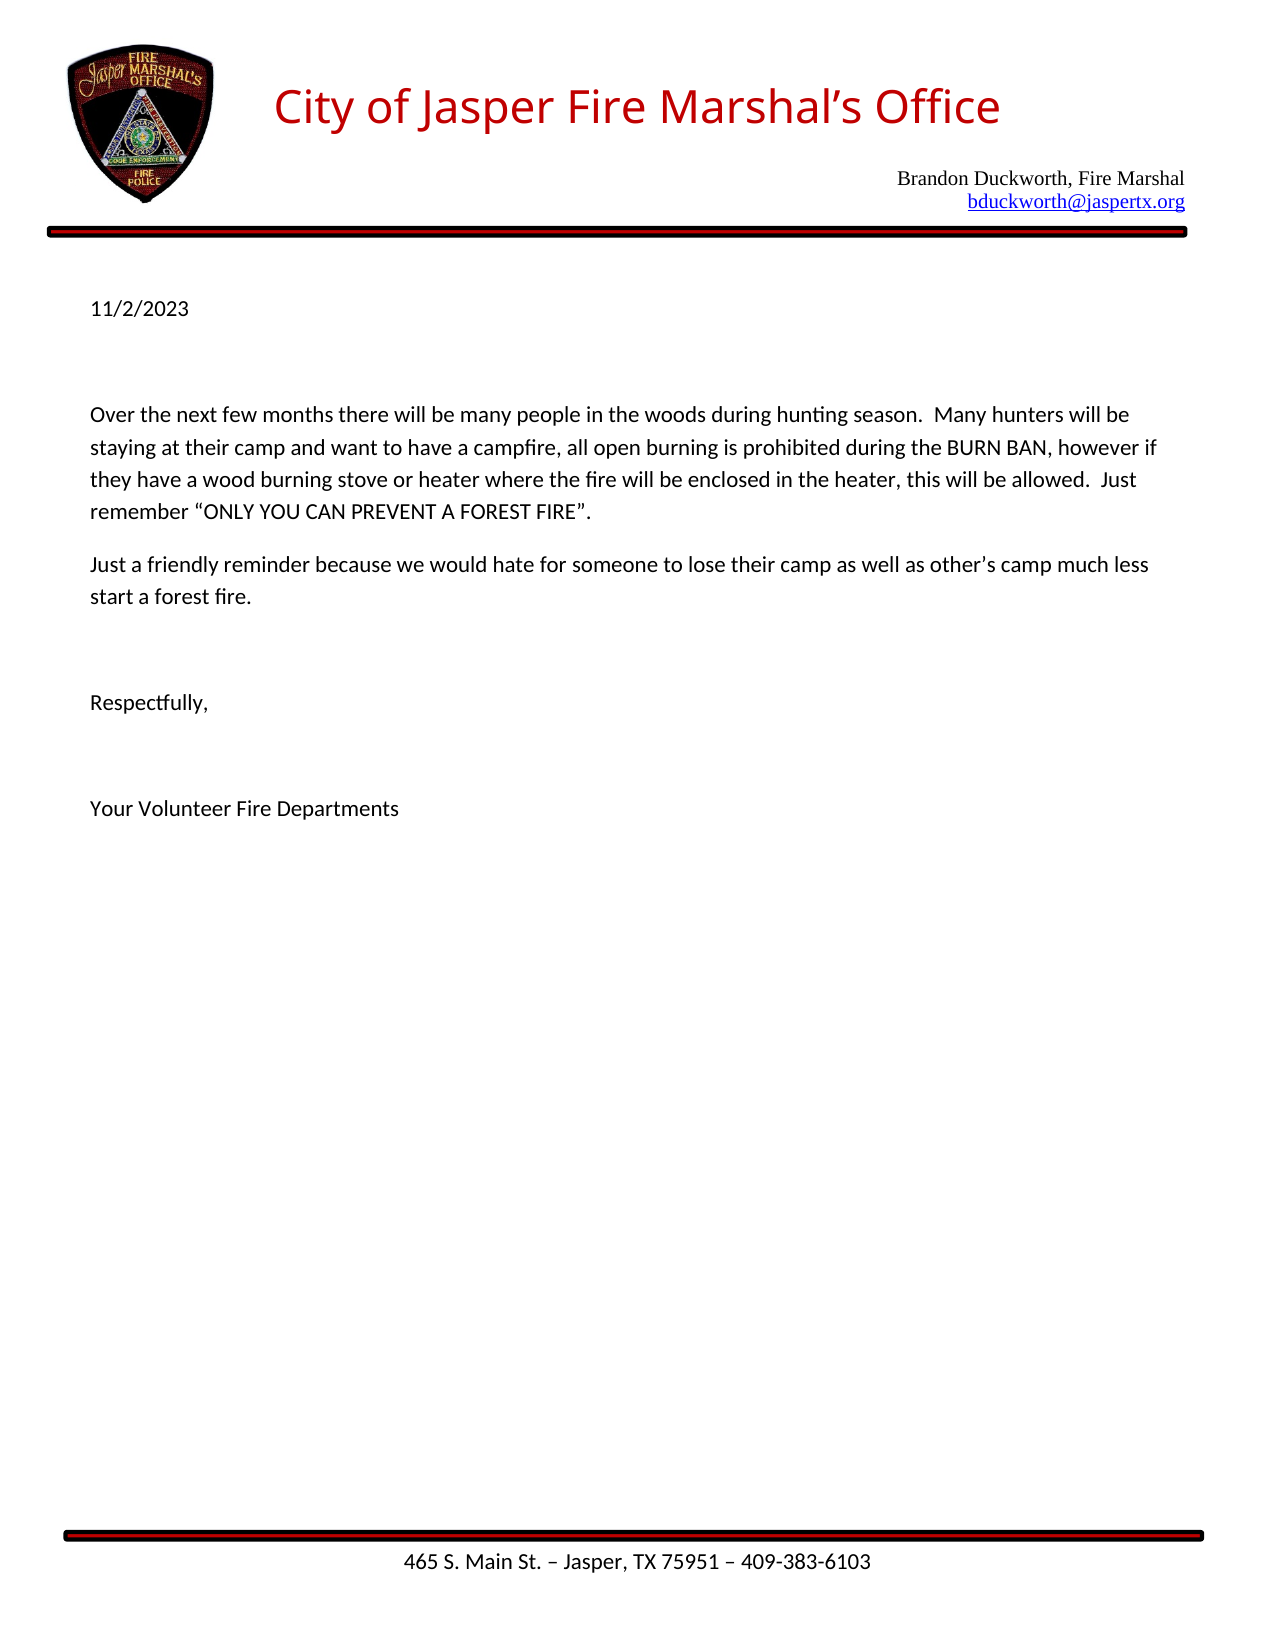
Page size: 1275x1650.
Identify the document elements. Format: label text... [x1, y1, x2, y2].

text 11/2/2023 [90, 294, 1185, 323]
text Over the next few months there will be many people in the woods during hunting season. Many hunters will be staying at their camp and want to have a campfire, all open burning is prohibited during the BURN BAN, however if they have a wood burning stove or heater where the fire will be enclosed in the heater, this will be allowed. Just remember “ONLY YOU CAN PREVENT A FOREST FIRE”. [90, 401, 1185, 525]
text Your Volunteer Fire Departments [90, 794, 1185, 822]
picture [65, 36, 218, 206]
text Just a friendly reminder because we would hate for someone to lose their camp as well as other’s camp much less start a forest fire. [90, 550, 1185, 610]
text Respectfully, [90, 688, 1185, 716]
